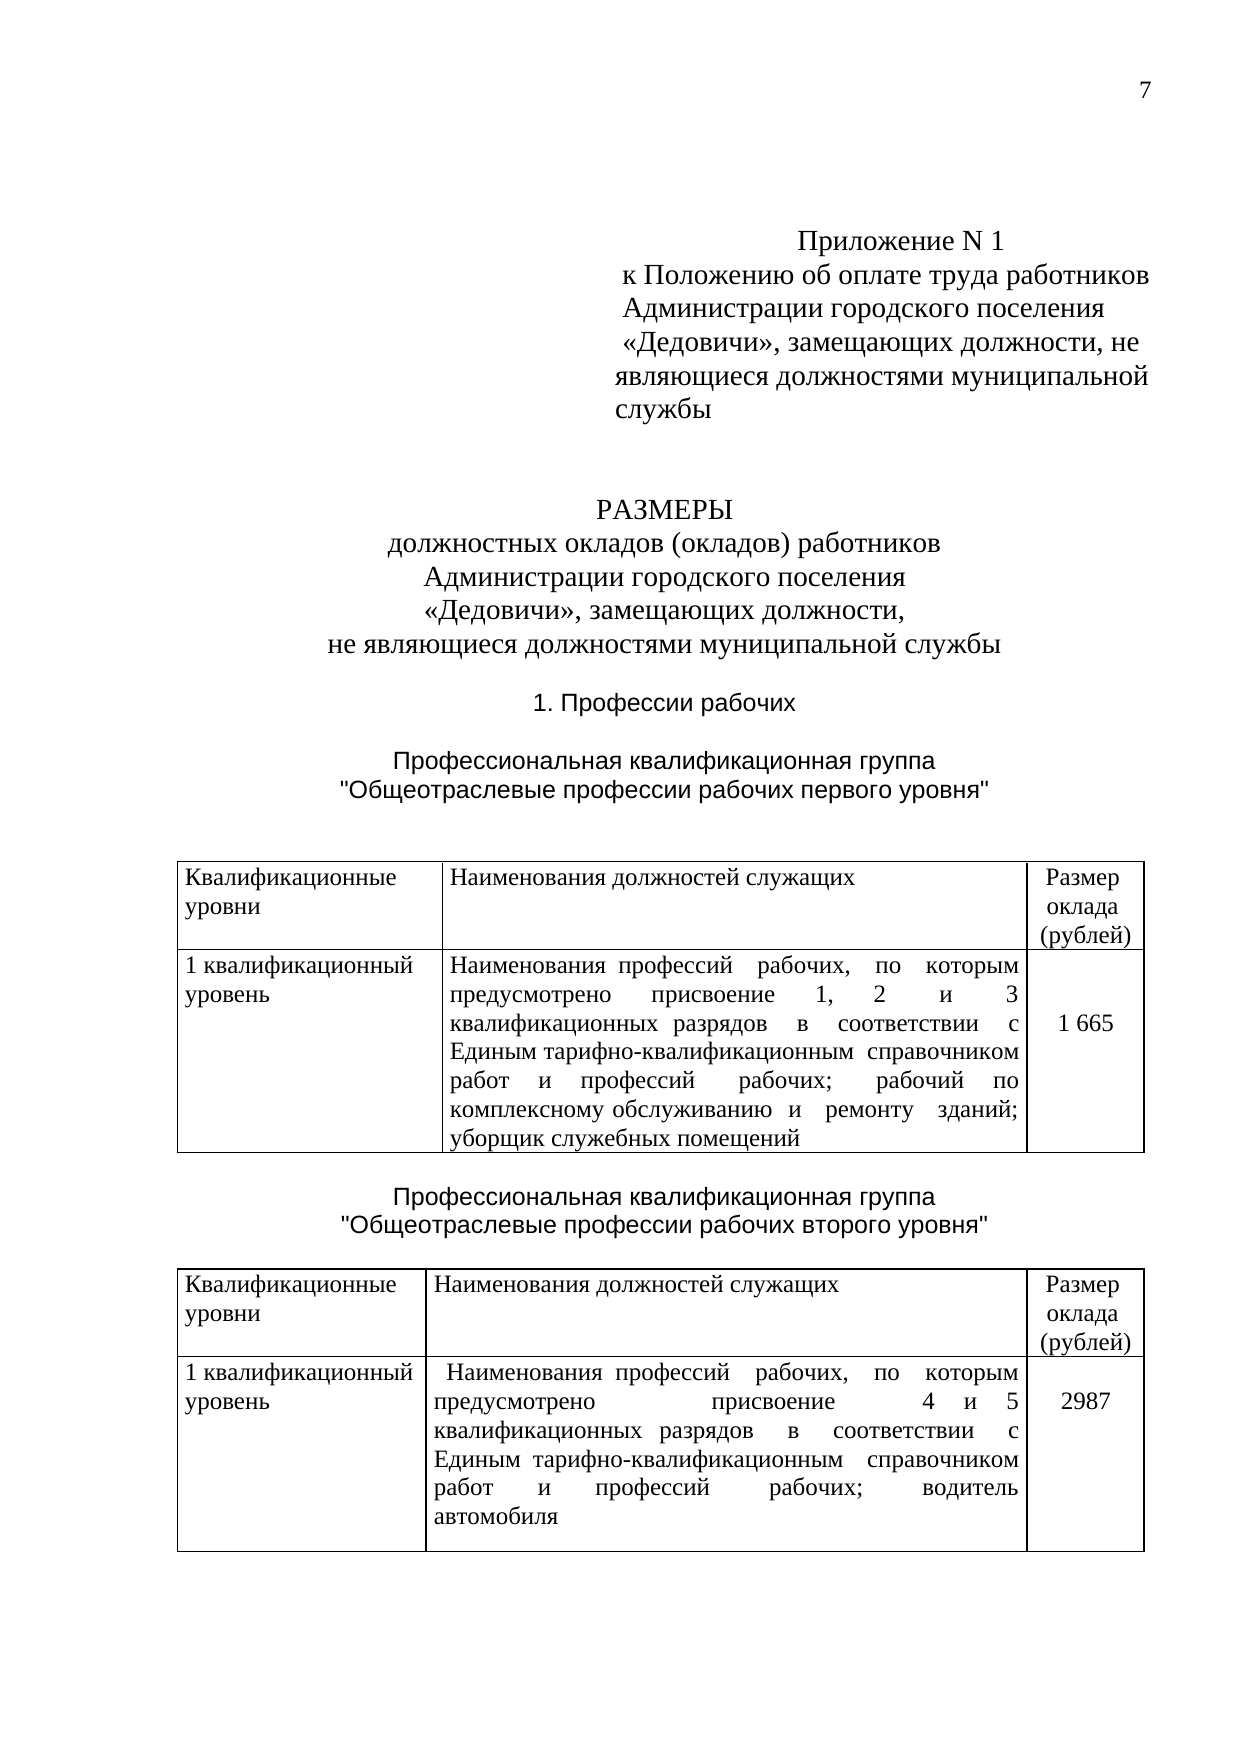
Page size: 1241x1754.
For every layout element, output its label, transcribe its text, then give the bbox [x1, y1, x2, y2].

text «Дедовичи», замещающих должности, не [177, 324, 1152, 358]
table_cell 1 квалификационный уровень [178, 950, 442, 1151]
table_header Квалификационные уровни [178, 862, 442, 949]
text являющиеся должностями муниципальной [177, 358, 1152, 391]
text Профессиональная квалификационная группа [177, 746, 1152, 774]
text Администрации городского поселения [177, 291, 1152, 324]
table_header Размер оклада (рублей) [1028, 862, 1143, 949]
table_cell Наименования профессий рабочих, по которым предусмотрено присвоение 1, 2 и 3 квалификационных разрядов в соответствии с Единым тарифно-квалификационным справочником работ и профессий рабочих; рабочий по комплексному обслуживанию и ремонту зданий; уборщик служебных помещений [443, 950, 1026, 1151]
text «Дедовичи», замещающих должности, [177, 592, 1152, 626]
text Приложение N 1 [177, 223, 1152, 257]
table_header Размер оклада (рублей) [1028, 1270, 1143, 1356]
text РАЗМЕРЫ [177, 492, 1152, 525]
table_header Наименования должностей служащих [443, 862, 1027, 949]
table_header Наименования должностей служащих [427, 1270, 1026, 1356]
table_cell 2987 [1028, 1357, 1143, 1551]
text должностных окладов (окладов) работников [177, 525, 1152, 559]
text к Положению об оплате труда работников [177, 257, 1152, 291]
table_header Квалификационные уровни [178, 1270, 425, 1356]
text 1. Профессии рабочих [177, 688, 1152, 717]
text Профессиональная квалификационная группа [177, 1182, 1152, 1211]
table_cell Наименования профессий рабочих, по которым предусмотрено присвоение 4 и 5 квалификационных разрядов в соответствии с Единым тарифно-квалификационным справочником работ и профессий рабочих; водитель автомобиля [427, 1357, 1026, 1551]
text Администрации городского поселения [177, 559, 1152, 592]
table_cell 1 665 [1028, 950, 1143, 1151]
text "Общеотраслевые профессии рабочих второго уровня" [177, 1211, 1152, 1239]
text службы [177, 391, 1152, 425]
text "Общеотраслевые профессии рабочих первого уровня" [177, 774, 1152, 803]
text не являющиеся должностями муниципальной службы [177, 626, 1152, 659]
table_cell 1 квалификационный уровень [178, 1357, 425, 1551]
